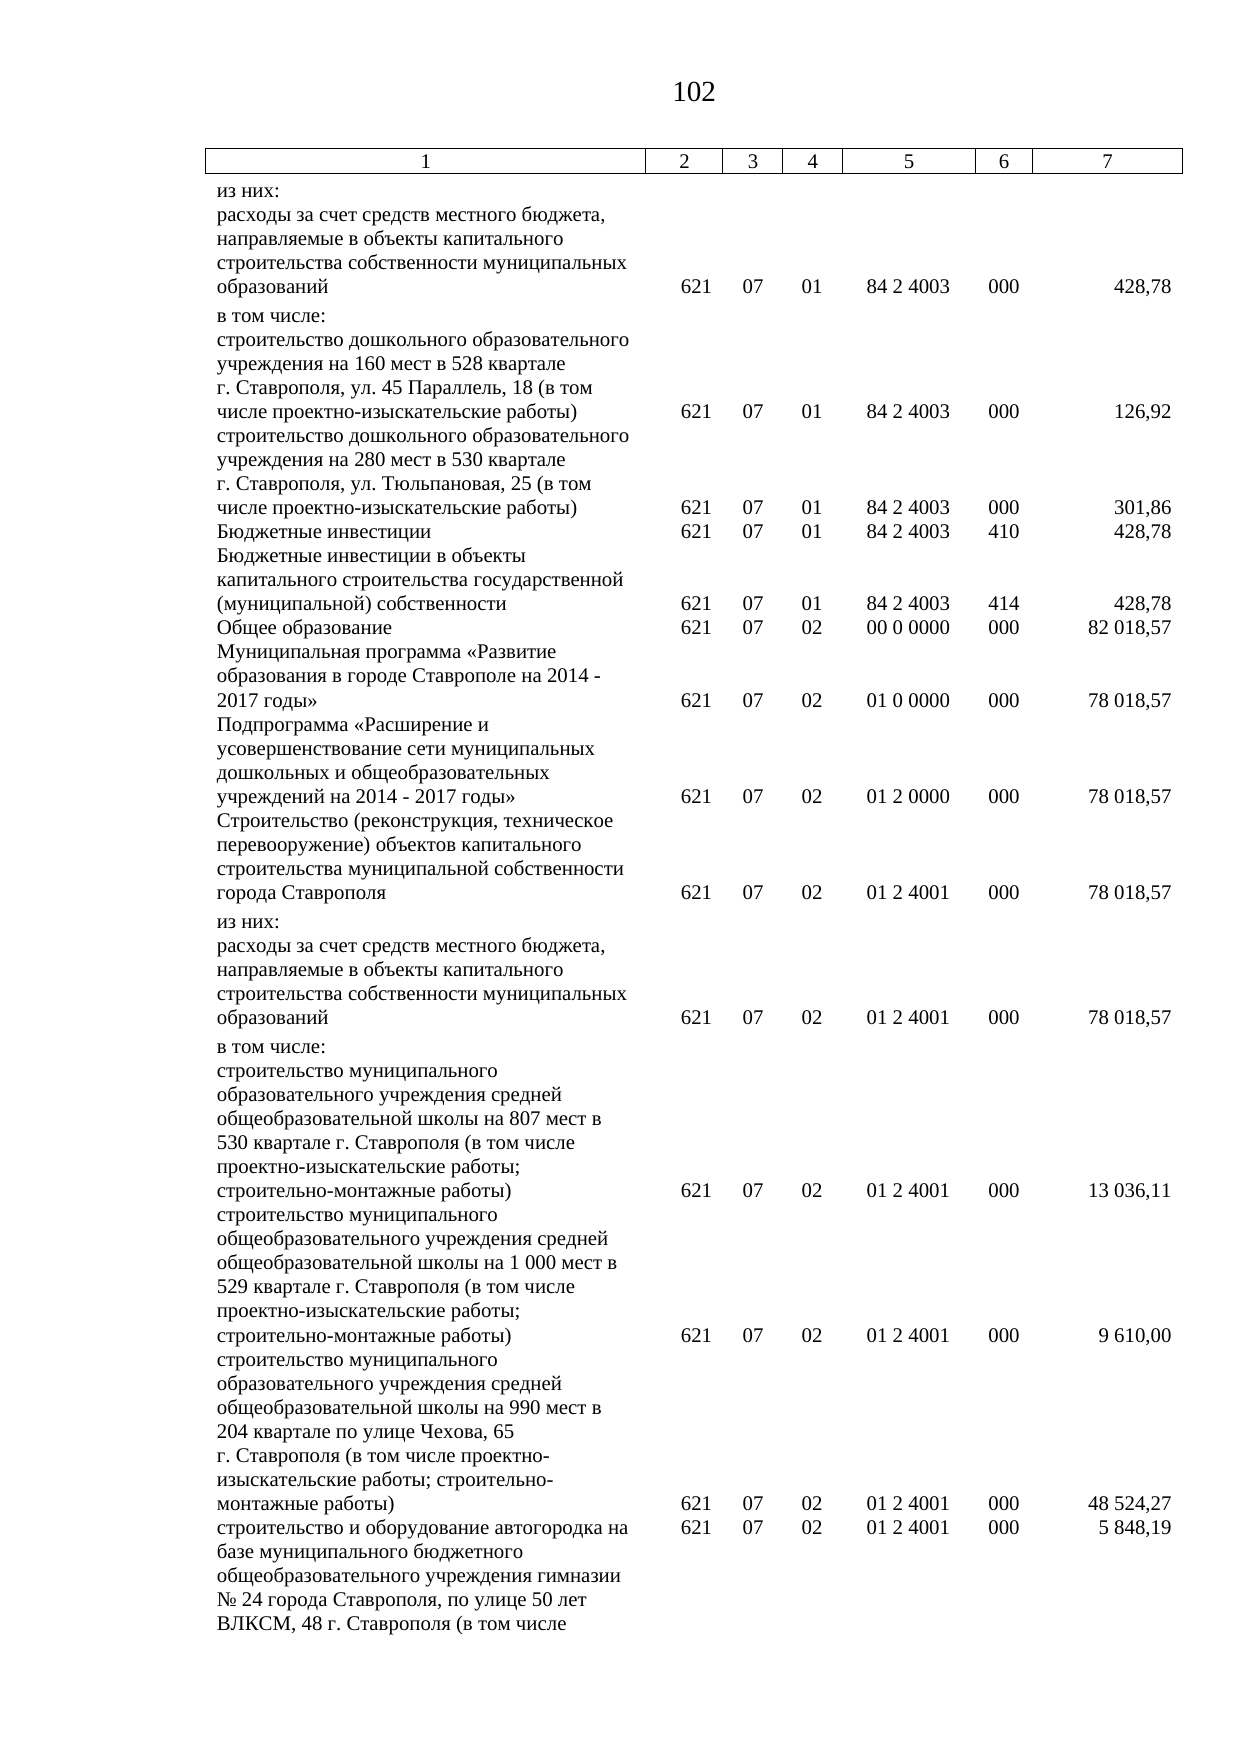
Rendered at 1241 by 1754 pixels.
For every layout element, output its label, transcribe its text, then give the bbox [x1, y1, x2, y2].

table_header 5 [843, 149, 975, 173]
table_header 6 [976, 149, 1032, 173]
table_header 7 [1033, 149, 1182, 173]
table_header 4 [783, 149, 842, 173]
table_header 3 [723, 149, 782, 173]
table_header 2 [646, 149, 722, 173]
table_header 1 [206, 149, 645, 173]
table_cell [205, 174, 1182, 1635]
